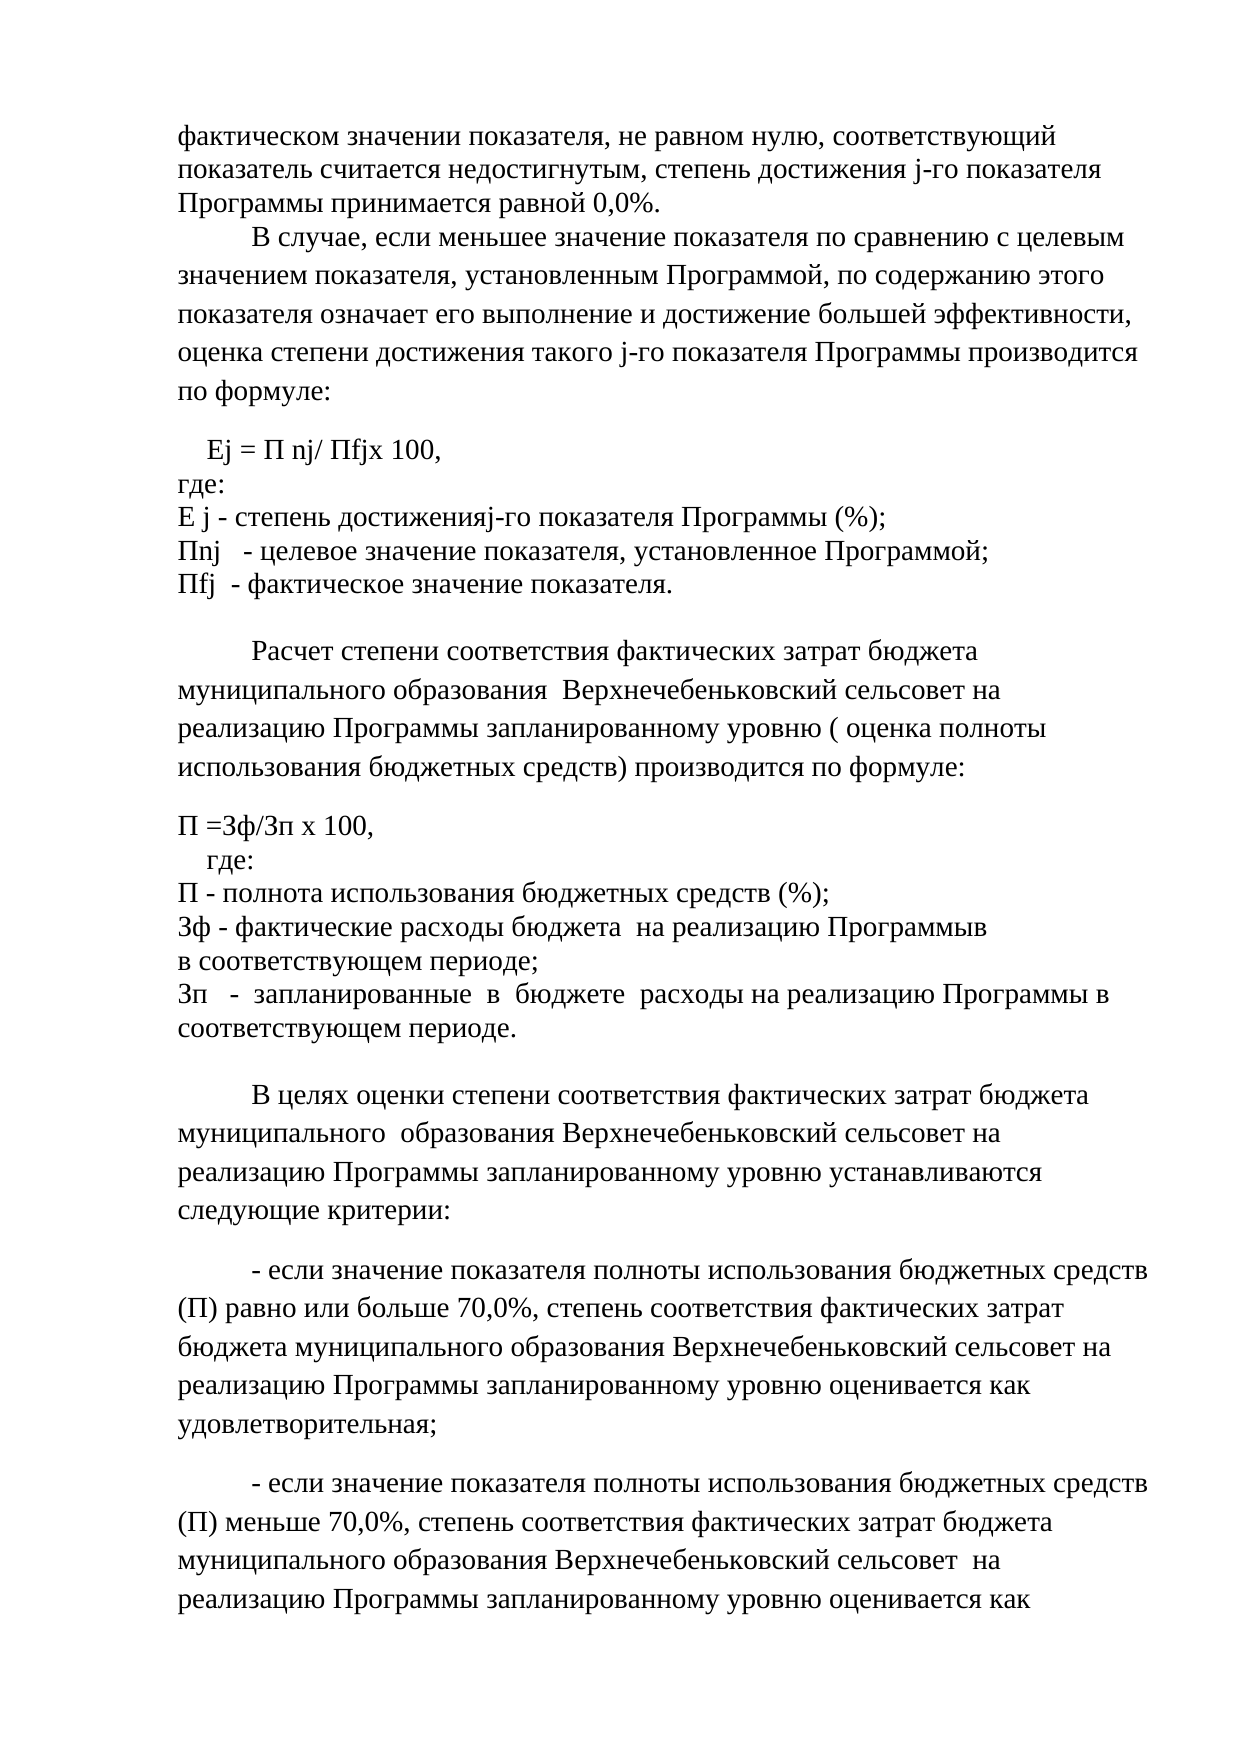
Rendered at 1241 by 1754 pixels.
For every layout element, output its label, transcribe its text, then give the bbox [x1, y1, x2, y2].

text в соответствующем периоде; [177, 943, 1152, 976]
text E j - степень достиженияj-го показателя Программы (%); [177, 499, 1152, 533]
text где: [177, 842, 1152, 876]
text - если значение показателя полноты использования бюджетных средств (П) равно или больше 70,0%, степень соответствия фактических затрат бюджета муниципального образования Верхнечебеньковский сельсовет на реализацию Программы запланированному уровню оценивается как удовлетворительная; [177, 1252, 1152, 1439]
text Зф - фактические расходы бюджета на реализацию Программыв [177, 909, 1152, 943]
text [177, 118, 1152, 219]
text В целях оценки степени соответствия фактических затрат бюджета муниципального образования Верхнечебеньковский сельсовет на реализацию Программы запланированному уровню устанавливаются следующие критерии: [177, 1077, 1152, 1226]
text В случае, если меньшее значение показателя по сравнению с целевым значением показателя, установленным Программой, по содержанию этого показателя означает его выполнение и достижение большей эффективности, оценка степени достижения такого j-го показателя Программы производится по формуле: [177, 219, 1152, 406]
text где: [177, 466, 1152, 499]
text Расчет степени соответствия фактических затрат бюджета муниципального образования Верхнечебеньковский сельсовет на реализацию Программы запланированному уровню ( оценка полноты использования бюджетных средств) производится по формуле: [177, 633, 1152, 783]
text Пfj - фактическое значение показателя. [177, 566, 1152, 600]
text Зп - запланированные в бюджете расходы на реализацию Программы в соответствующем периоде. [177, 976, 1152, 1043]
text П =Зф/Зп x 100, [177, 808, 1152, 842]
text Пnj - целевое значение показателя, установленное Программой; [177, 533, 1152, 566]
text П - полнота использования бюджетных средств (%); [177, 876, 1152, 909]
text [177, 1465, 1152, 1614]
text Ej = П nj/ Пfjx 100, [177, 432, 1152, 466]
